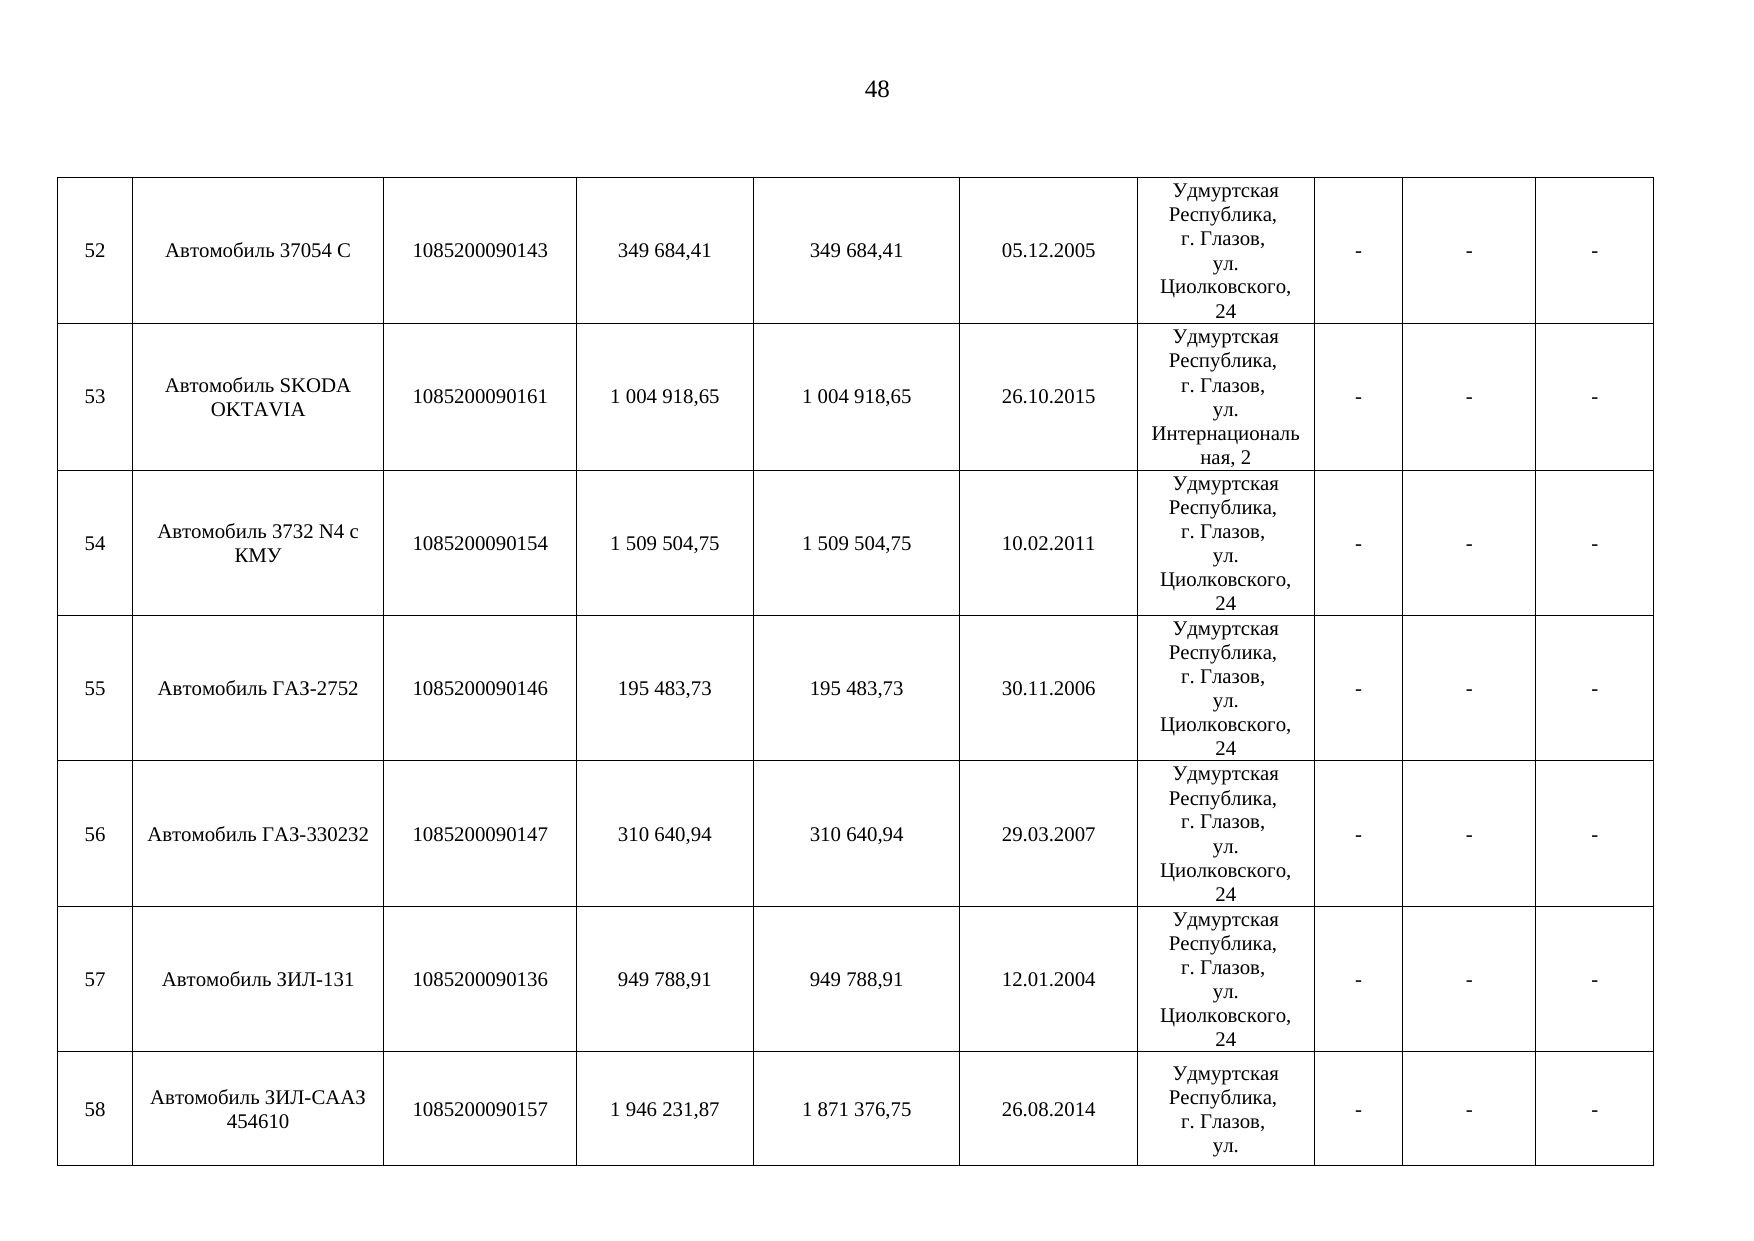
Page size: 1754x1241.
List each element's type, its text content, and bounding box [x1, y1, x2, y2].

table_cell - [1403, 907, 1535, 1051]
table_cell 1 946 231,87 [577, 1052, 753, 1165]
table_cell - [1536, 907, 1653, 1051]
table_cell Автомобиль ГАЗ-330232 [133, 761, 383, 906]
table_cell Автомобиль 37054 С [133, 178, 383, 323]
table_cell - [1315, 616, 1402, 760]
table_cell - [1536, 178, 1653, 323]
table_cell 1 004 918,65 [754, 324, 959, 469]
table_cell 1085200090147 [384, 761, 576, 906]
table_cell 53 [58, 324, 132, 469]
table_cell 1085200090157 [384, 1052, 576, 1165]
table_cell Удмуртская Республика, г. Глазов, ул. Интернациональная, 2 [1138, 324, 1314, 469]
table_cell 58 [58, 1052, 132, 1165]
table_cell Автомобиль SKODA OKTAVIA [133, 324, 383, 469]
table_cell - [1403, 761, 1535, 906]
table_cell 1085200090143 [384, 178, 576, 323]
table_cell 195 483,73 [754, 616, 959, 760]
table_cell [1138, 907, 1314, 1051]
table_cell - [1315, 1052, 1402, 1165]
table_cell Удмуртская Республика, г. Глазов, ул. Циолковского, 24 [1138, 761, 1314, 906]
table_cell Автомобиль ГАЗ-2752 [133, 616, 383, 760]
table_cell 52 [58, 178, 132, 323]
table_cell 54 [58, 471, 132, 615]
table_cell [133, 1052, 383, 1165]
table_cell - [1536, 761, 1653, 906]
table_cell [1138, 178, 1314, 323]
table_cell 949 788,91 [754, 907, 959, 1051]
table_cell - [1315, 471, 1402, 615]
table_cell - [1403, 1052, 1535, 1165]
table_cell - [1315, 324, 1402, 469]
table_cell 55 [58, 616, 132, 760]
table_cell 949 788,91 [577, 907, 753, 1051]
table_cell 12.01.2004 [960, 907, 1137, 1051]
table_cell - [1315, 761, 1402, 906]
table_cell 1085200090146 [384, 616, 576, 760]
table_cell 26.10.2015 [960, 324, 1137, 469]
table_cell 1 509 504,75 [754, 471, 959, 615]
table_cell 26.08.2014 [960, 1052, 1137, 1165]
table_cell 29.03.2007 [960, 761, 1137, 906]
table_cell 1085200090154 [384, 471, 576, 615]
table_cell 195 483,73 [577, 616, 753, 760]
table_cell - [1403, 616, 1535, 760]
table_cell 310 640,94 [577, 761, 753, 906]
table_cell 1085200090161 [384, 324, 576, 469]
table_cell Удмуртская Республика, г. Глазов, ул. Циолковского, 24 [1138, 616, 1314, 760]
table_cell - [1315, 907, 1402, 1051]
table_cell - [1403, 324, 1535, 469]
table_cell - [1536, 471, 1653, 615]
table_cell - [1315, 178, 1402, 323]
table_cell 10.02.2011 [960, 471, 1137, 615]
table_cell 57 [58, 907, 132, 1051]
table_cell Автомобиль 3732 N4 с КМУ [133, 471, 383, 615]
table_cell 1085200090136 [384, 907, 576, 1051]
table_cell 30.11.2006 [960, 616, 1137, 760]
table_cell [1138, 1052, 1314, 1165]
table_cell - [1536, 1052, 1653, 1165]
table_cell 56 [58, 761, 132, 906]
table_cell - [1403, 178, 1535, 323]
table_cell Автомобиль ЗИЛ-131 [133, 907, 383, 1051]
table_cell 1 871 376,75 [754, 1052, 959, 1165]
table_cell 05.12.2005 [960, 178, 1137, 323]
table_cell 349 684,41 [577, 178, 753, 323]
table_cell - [1536, 616, 1653, 760]
table_cell - [1536, 324, 1653, 469]
table_cell 1 004 918,65 [577, 324, 753, 469]
table_cell - [1403, 471, 1535, 615]
table_cell 1 509 504,75 [577, 471, 753, 615]
table_cell 349 684,41 [754, 178, 959, 323]
table_cell 310 640,94 [754, 761, 959, 906]
table_cell Удмуртская Республика, г. Глазов, ул. Циолковского, 24 [1138, 471, 1314, 615]
